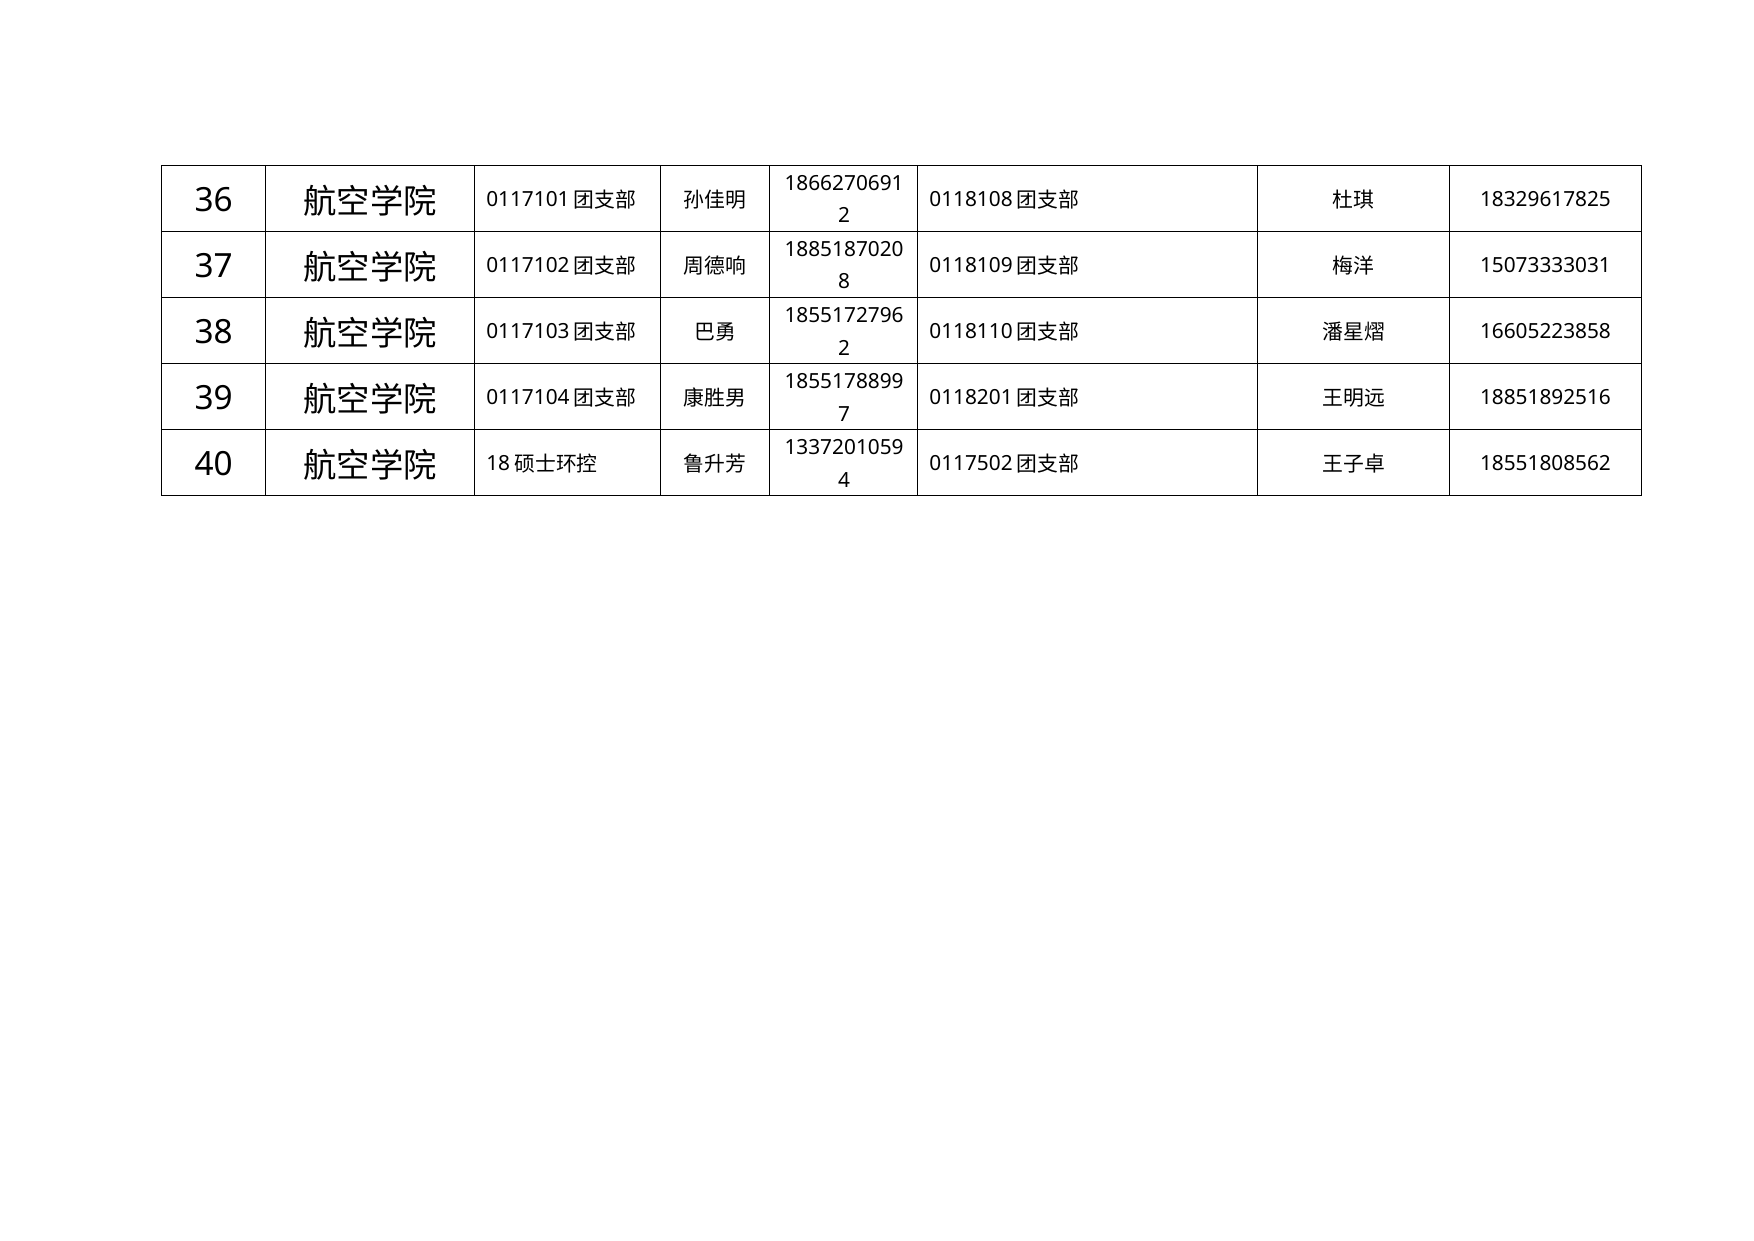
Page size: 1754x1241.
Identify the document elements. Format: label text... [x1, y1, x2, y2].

table_cell 航空学院 [266, 364, 474, 429]
table_cell 0118201团支部 [918, 364, 1257, 429]
table_cell 37 [162, 232, 265, 297]
table_cell 王明远 [1258, 364, 1449, 429]
table_cell 18硕士环控 [475, 430, 660, 495]
table_cell 孙佳明 [661, 166, 769, 231]
table_cell 王子卓 [1258, 430, 1449, 495]
table_cell 18551808562 [1450, 430, 1641, 495]
table_cell 航空学院 [266, 232, 474, 297]
table_cell 0118110团支部 [918, 298, 1257, 363]
table_cell 13372010594 [770, 430, 917, 495]
table_cell 0117104团支部 [475, 364, 660, 429]
table_cell 38 [162, 298, 265, 363]
table_cell 梅洋 [1258, 232, 1449, 297]
table_cell 40 [162, 430, 265, 495]
table_cell 潘星熠 [1258, 298, 1449, 363]
table_cell 0117103团支部 [475, 298, 660, 363]
table_cell 巴勇 [661, 298, 769, 363]
table_cell 18662706912 [770, 166, 917, 231]
table_cell 0117101团支部 [475, 166, 660, 231]
table_cell 18851870208 [770, 232, 917, 297]
table_cell 航空学院 [266, 298, 474, 363]
table_cell 15073333031 [1450, 232, 1641, 297]
table_cell 航空学院 [266, 166, 474, 231]
table_cell 16605223858 [1450, 298, 1641, 363]
table_cell 杜琪 [1258, 166, 1449, 231]
table_cell 康胜男 [661, 364, 769, 429]
table_cell 0118109团支部 [918, 232, 1257, 297]
table_cell 39 [162, 364, 265, 429]
table_cell 0117502团支部 [918, 430, 1257, 495]
table_cell 鲁升芳 [661, 430, 769, 495]
table_cell 18551727962 [770, 298, 917, 363]
table_cell 0117102团支部 [475, 232, 660, 297]
table_cell 18851892516 [1450, 364, 1641, 429]
table_cell 36 [162, 166, 265, 231]
table_cell 0118108团支部 [918, 166, 1257, 231]
table_cell 航空学院 [266, 430, 474, 495]
table_cell 18551788997 [770, 364, 917, 429]
table_cell 周德响 [661, 232, 769, 297]
table_cell 18329617825 [1450, 166, 1641, 231]
